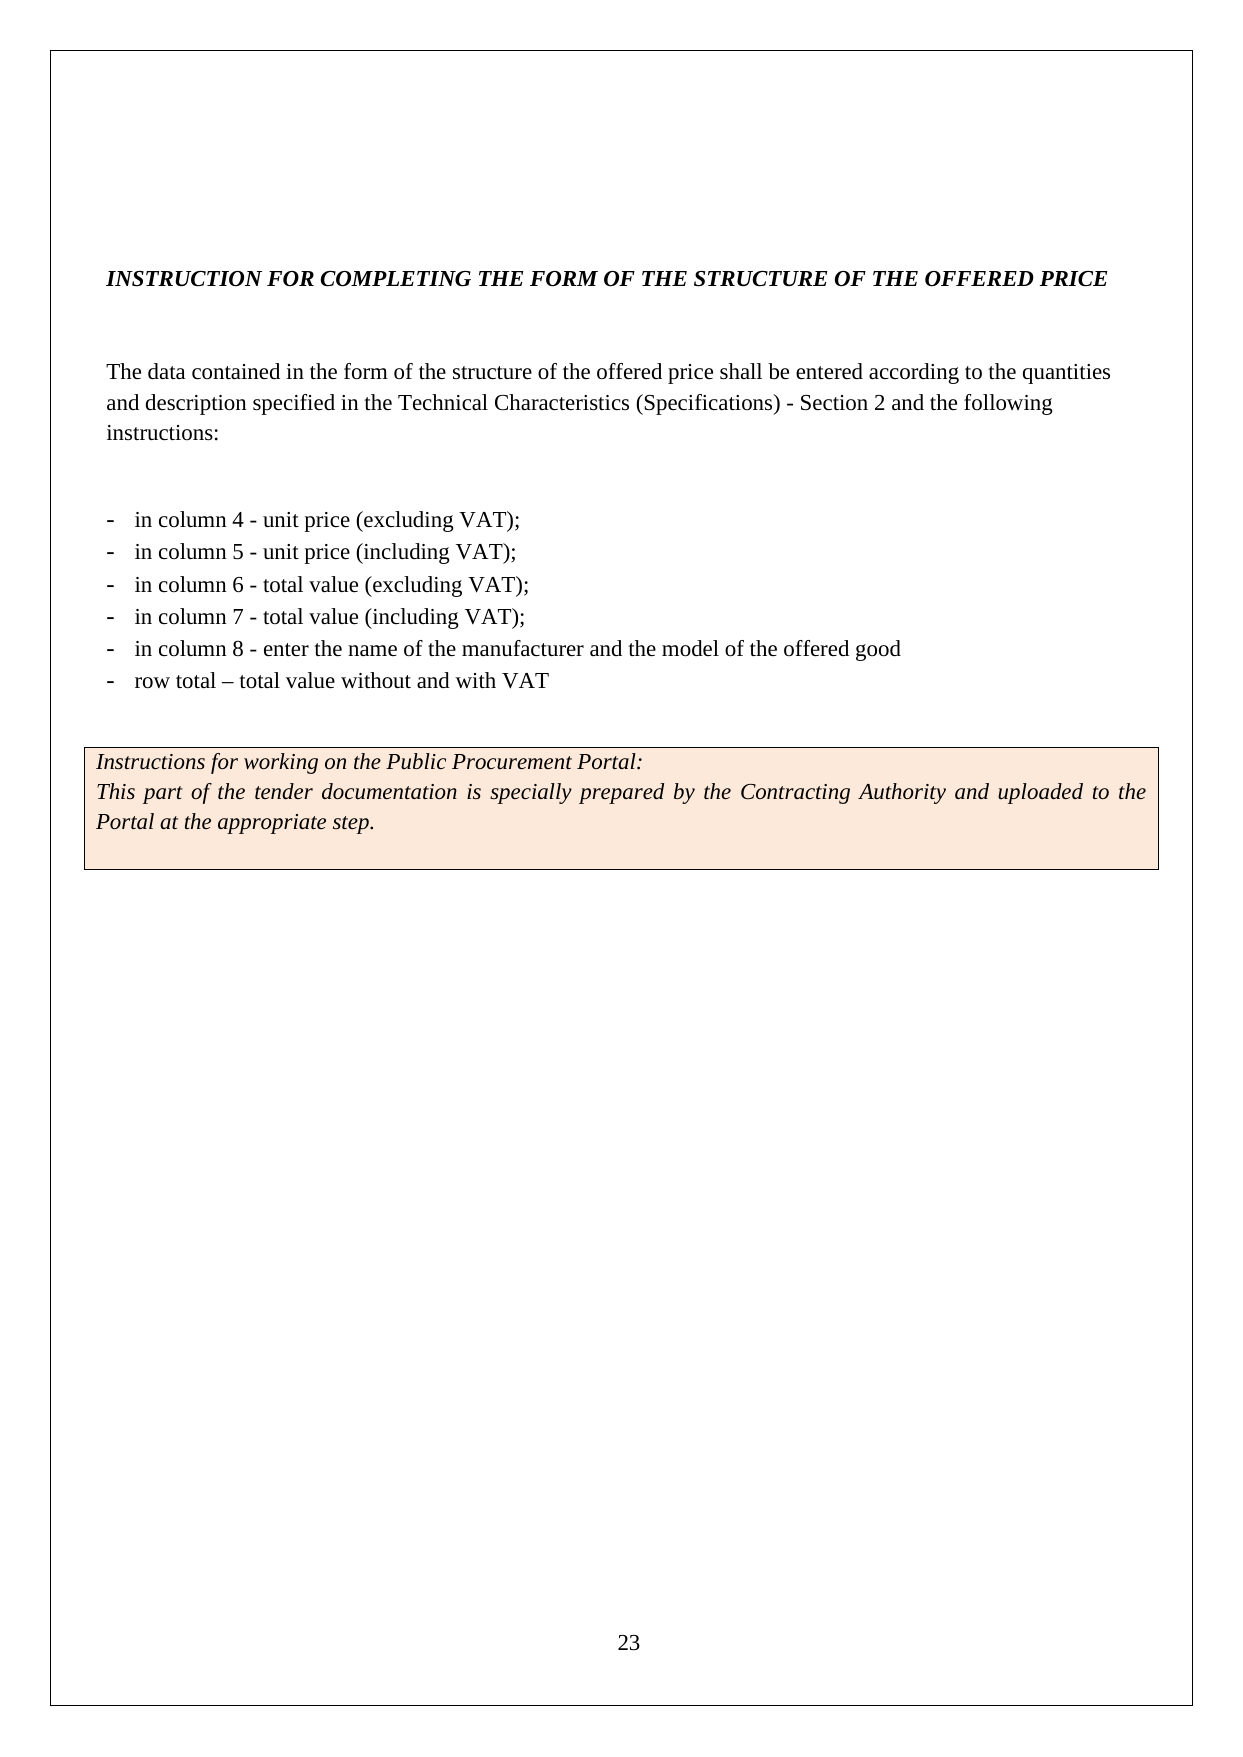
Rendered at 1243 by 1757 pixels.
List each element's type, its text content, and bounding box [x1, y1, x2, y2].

text The data contained in the form of the structure of the offered price shall be entered according to the quantities and description specified in the Technical Characteristics (Specifications) - Section 2 and the following instructions: [106, 358, 1129, 445]
list in column 5 - unit price (including VAT); [106, 536, 1161, 565]
list row total – total value without and with VAT [106, 666, 1161, 694]
subtitle INSTRUCTION FOR COMPLETING THE FORM OF THE STRUCTURE OF THE OFFERED PRICE [106, 264, 1161, 291]
list in column 6 - total value (excluding VAT); [106, 569, 1161, 597]
table_header Instructions for working on the Public Procurement Portal: This part of the tender documentation is specially prepared by the Contracting Authority and uploaded to the Portal at the appropriate step. [85, 748, 1158, 869]
list in column 8 - enter the name of the manufacturer and the model of the offered good [106, 633, 1161, 662]
list in column 4 - unit price (excluding VAT); [106, 504, 1161, 533]
list in column 7 - total value (including VAT); [106, 601, 1161, 630]
